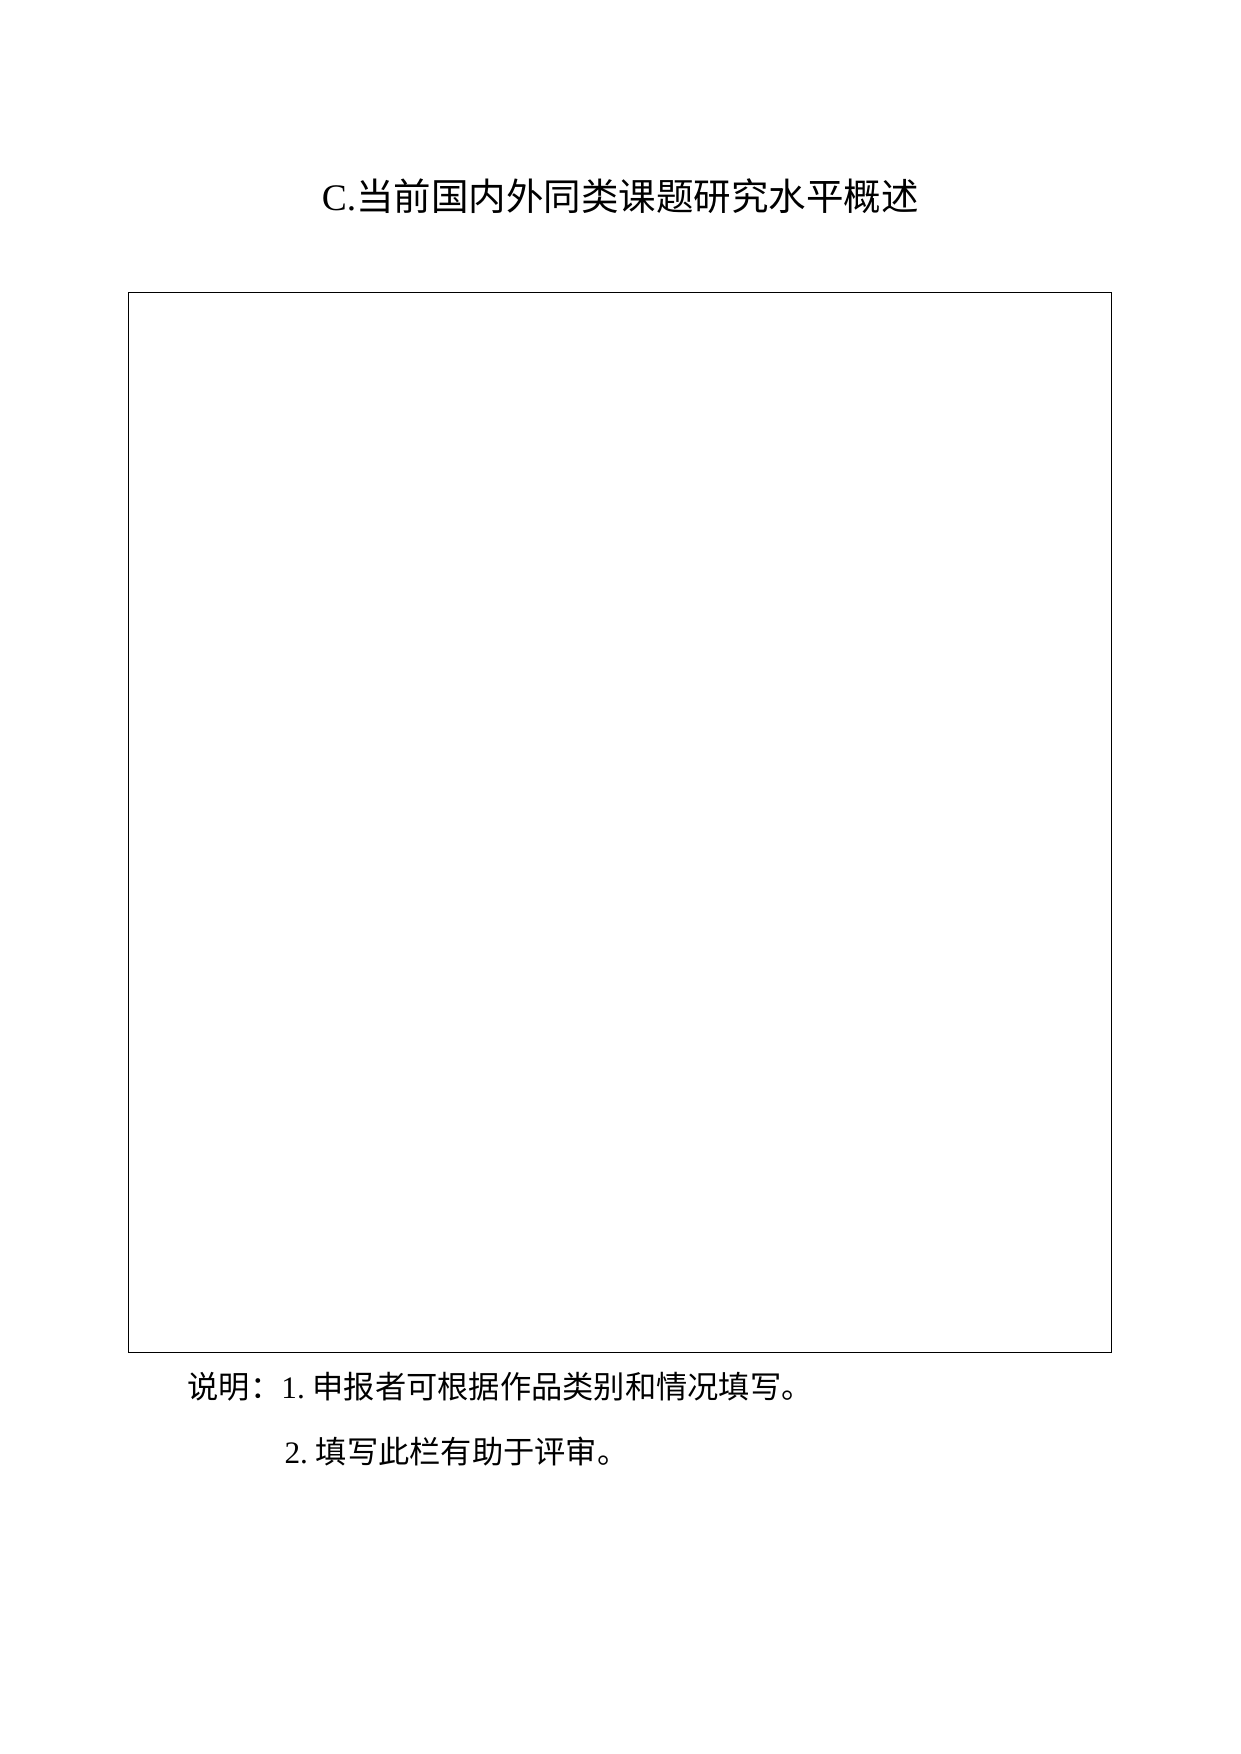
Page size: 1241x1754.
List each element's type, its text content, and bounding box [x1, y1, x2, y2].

text 2. 填写此栏有助于评审。 [253, 1418, 1053, 1483]
text 说明：1. 申报者可根据作品类别和情况填写。 [187, 1353, 1053, 1418]
text C.当前国内外同类课题研究水平概述 [187, 162, 1053, 227]
table_header [129, 293, 1111, 1352]
